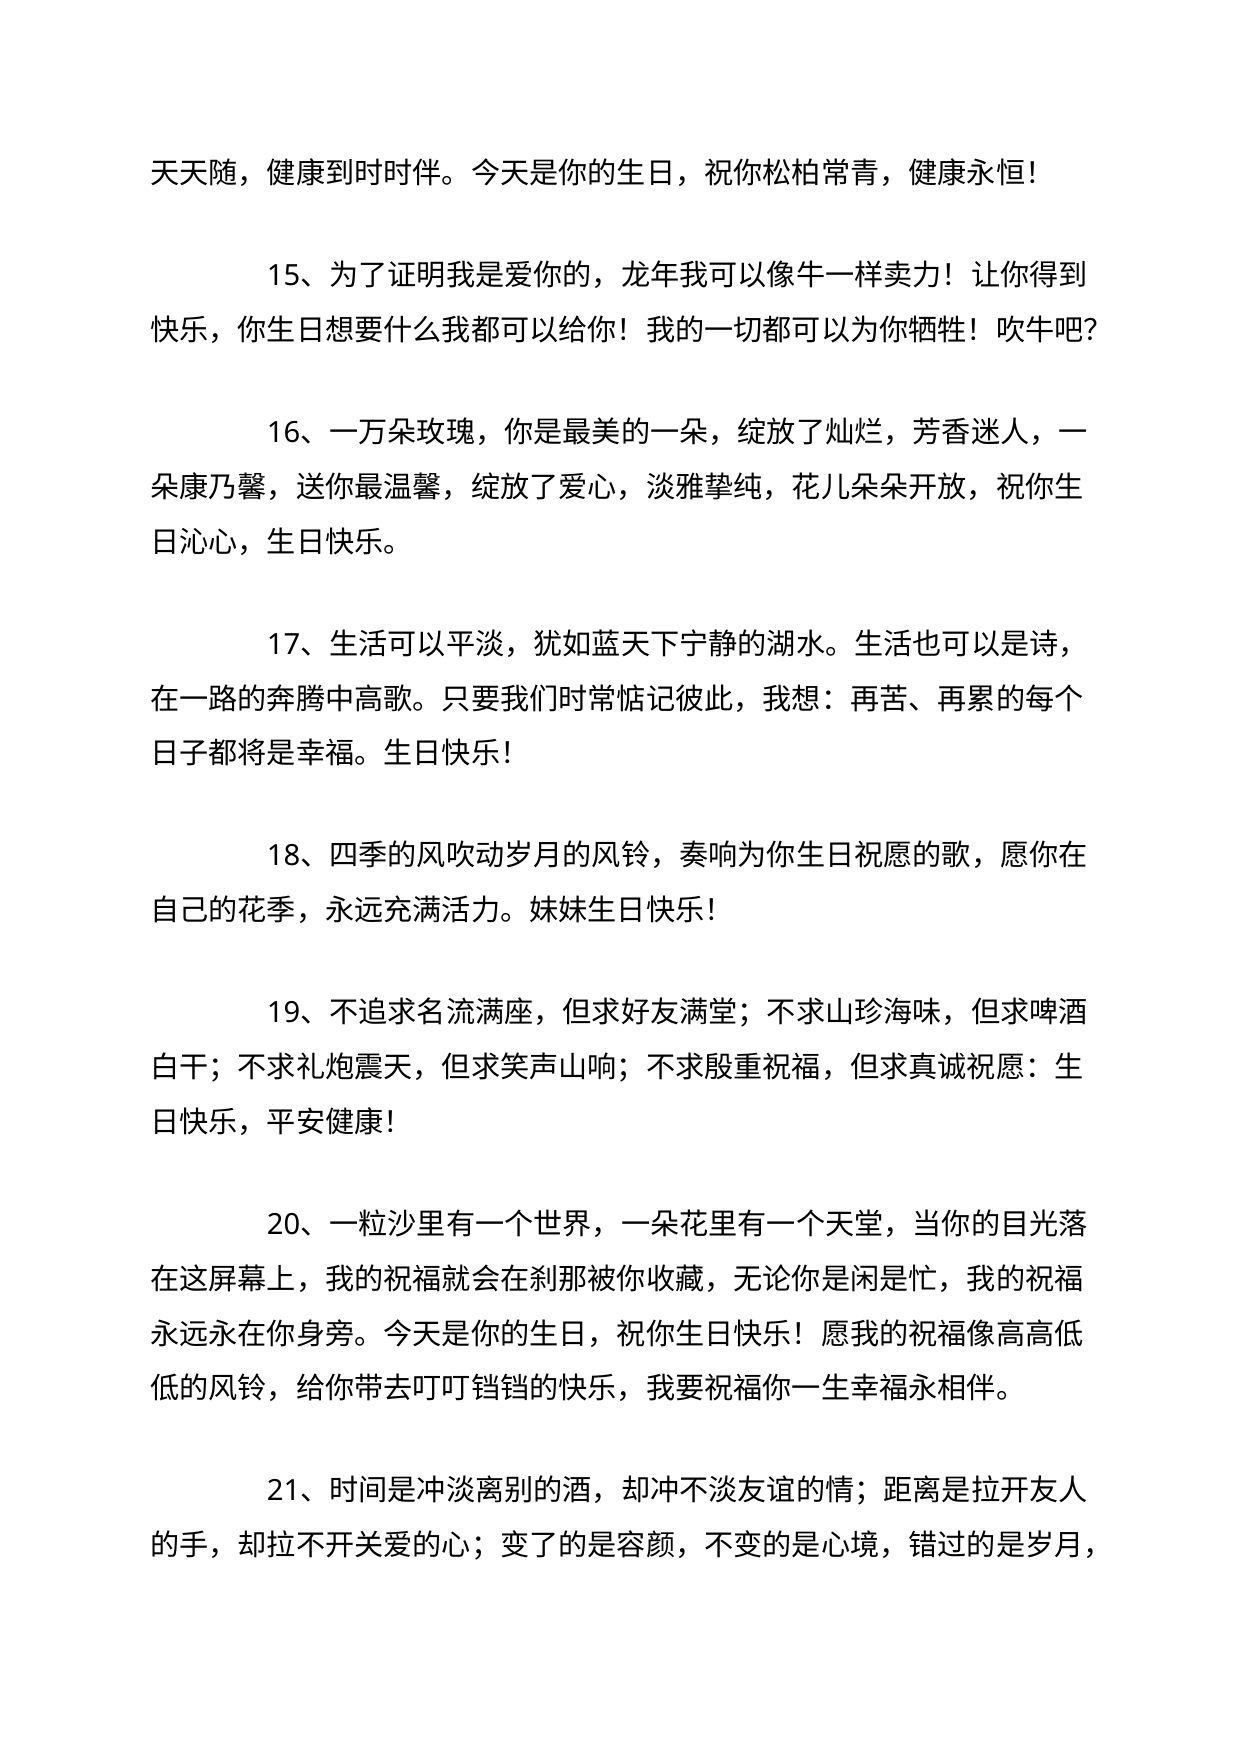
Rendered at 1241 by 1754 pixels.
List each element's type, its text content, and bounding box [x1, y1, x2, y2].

text 15、为了证明我是爱你的，龙年我可以像牛一样卖力！让你得到快乐，你生日想要什么我都可以给你！我的一切都可以为你牺牲！吹牛吧？ [150, 252, 1090, 349]
text 17、生活可以平淡，犹如蓝天下宁静的湖水。生活也可以是诗，在一路的奔腾中高歌。只要我们时常惦记彼此，我想：再苦、再累的每个日子都将是幸福。生日快乐！ [150, 620, 1090, 772]
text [150, 1467, 1090, 1564]
text 18、四季的风吹动岁月的风铃，奏响为你生日祝愿的歌，愿你在自己的花季，永远充满活力。妹妹生日快乐！ [150, 832, 1090, 929]
text 19、不追求名流满座，但求好友满堂；不求山珍海味，但求啤酒白干；不求礼炮震天，但求笑声山响；不求殷重祝福，但求真诚祝愿：生日快乐，平安健康！ [150, 989, 1090, 1141]
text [150, 150, 1090, 192]
text 20、一粒沙里有一个世界，一朵花里有一个天堂，当你的目光落在这屏幕上，我的祝福就会在刹那被你收藏，无论你是闲是忙，我的祝福永远永在你身旁。今天是你的生日，祝你生日快乐！愿我的祝福像高高低低的风铃，给你带去叮叮铛铛的快乐，我要祝福你一生幸福永相伴。 [150, 1200, 1090, 1407]
text 16、一万朵玫瑰，你是最美的一朵，绽放了灿烂，芳香迷人，一朵康乃馨，送你最温馨，绽放了爱心，淡雅挚纯，花儿朵朵开放，祝你生日沁心，生日快乐。 [150, 408, 1090, 561]
